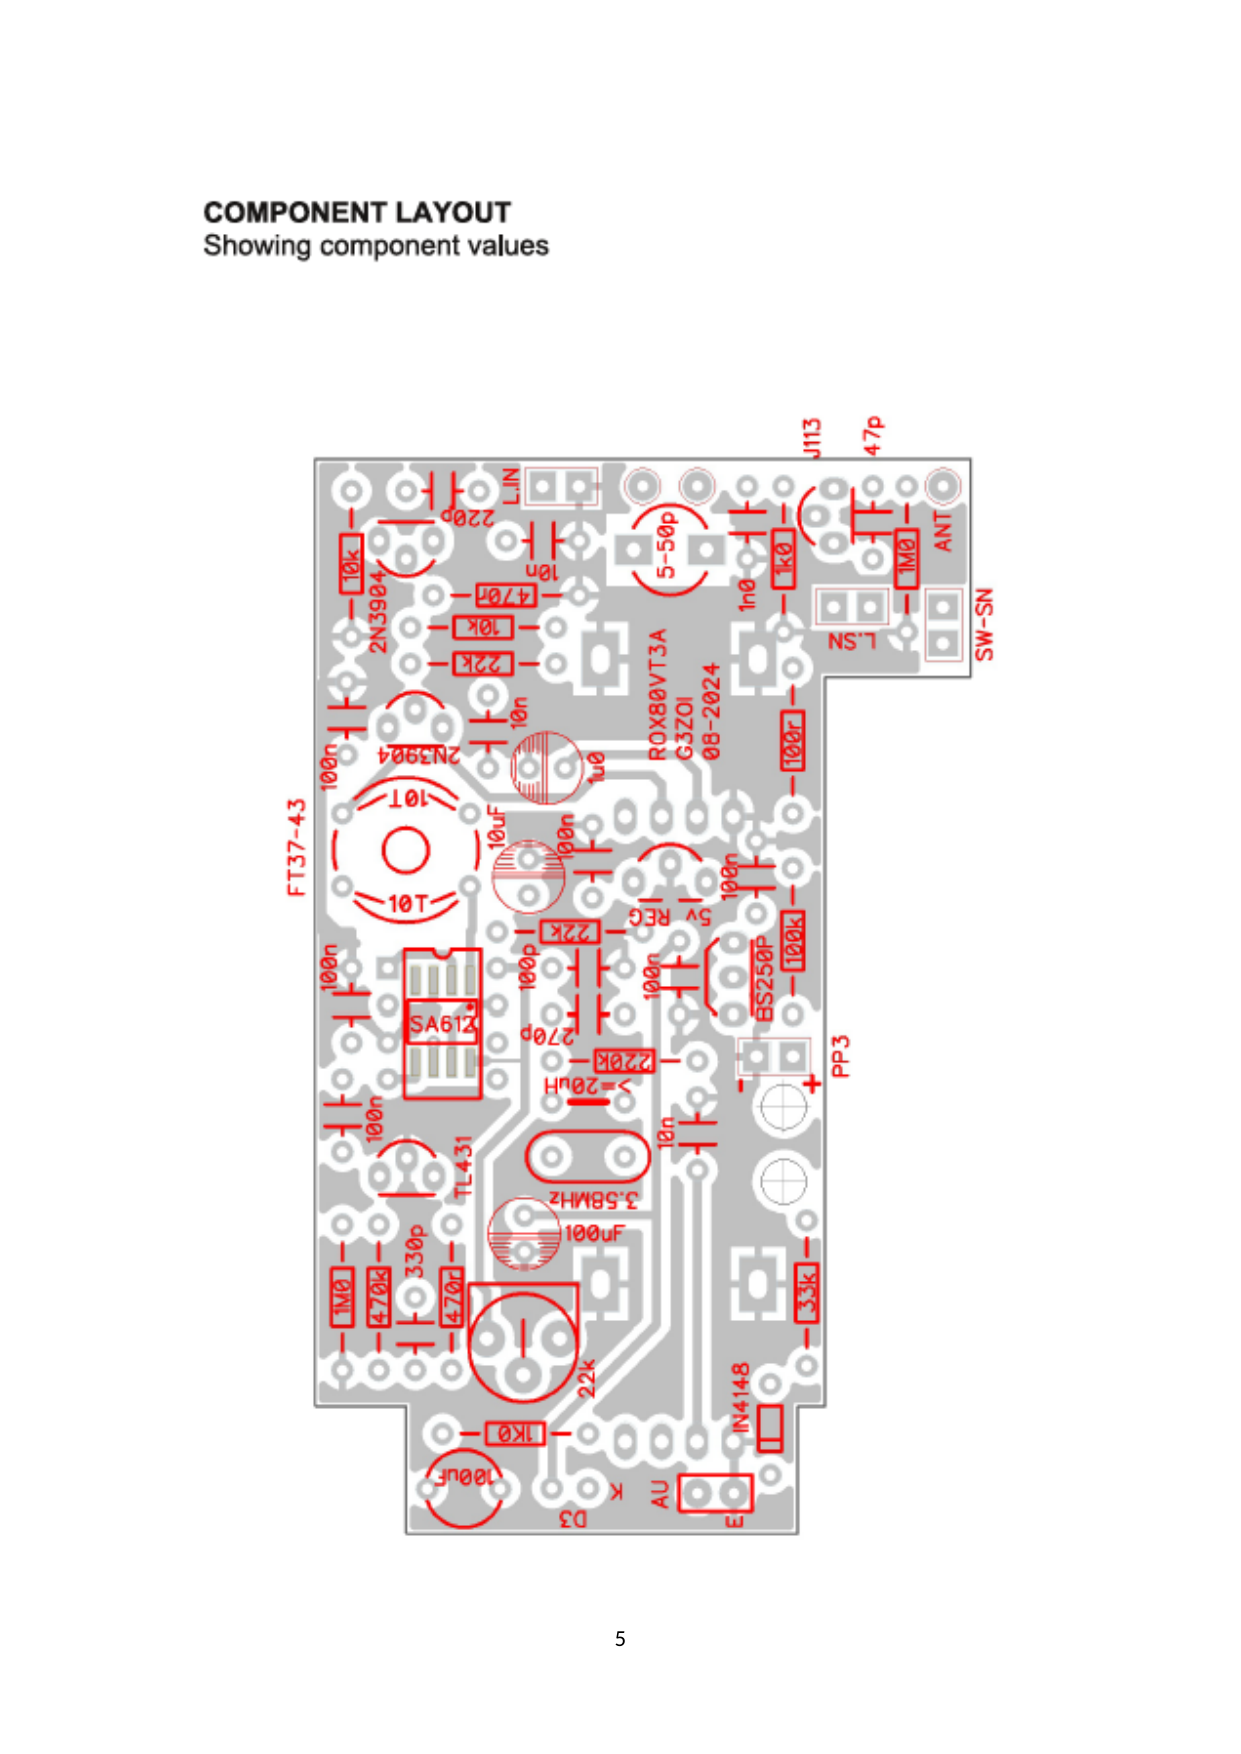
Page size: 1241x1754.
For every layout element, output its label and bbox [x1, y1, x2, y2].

picture [150, 150, 1128, 1604]
